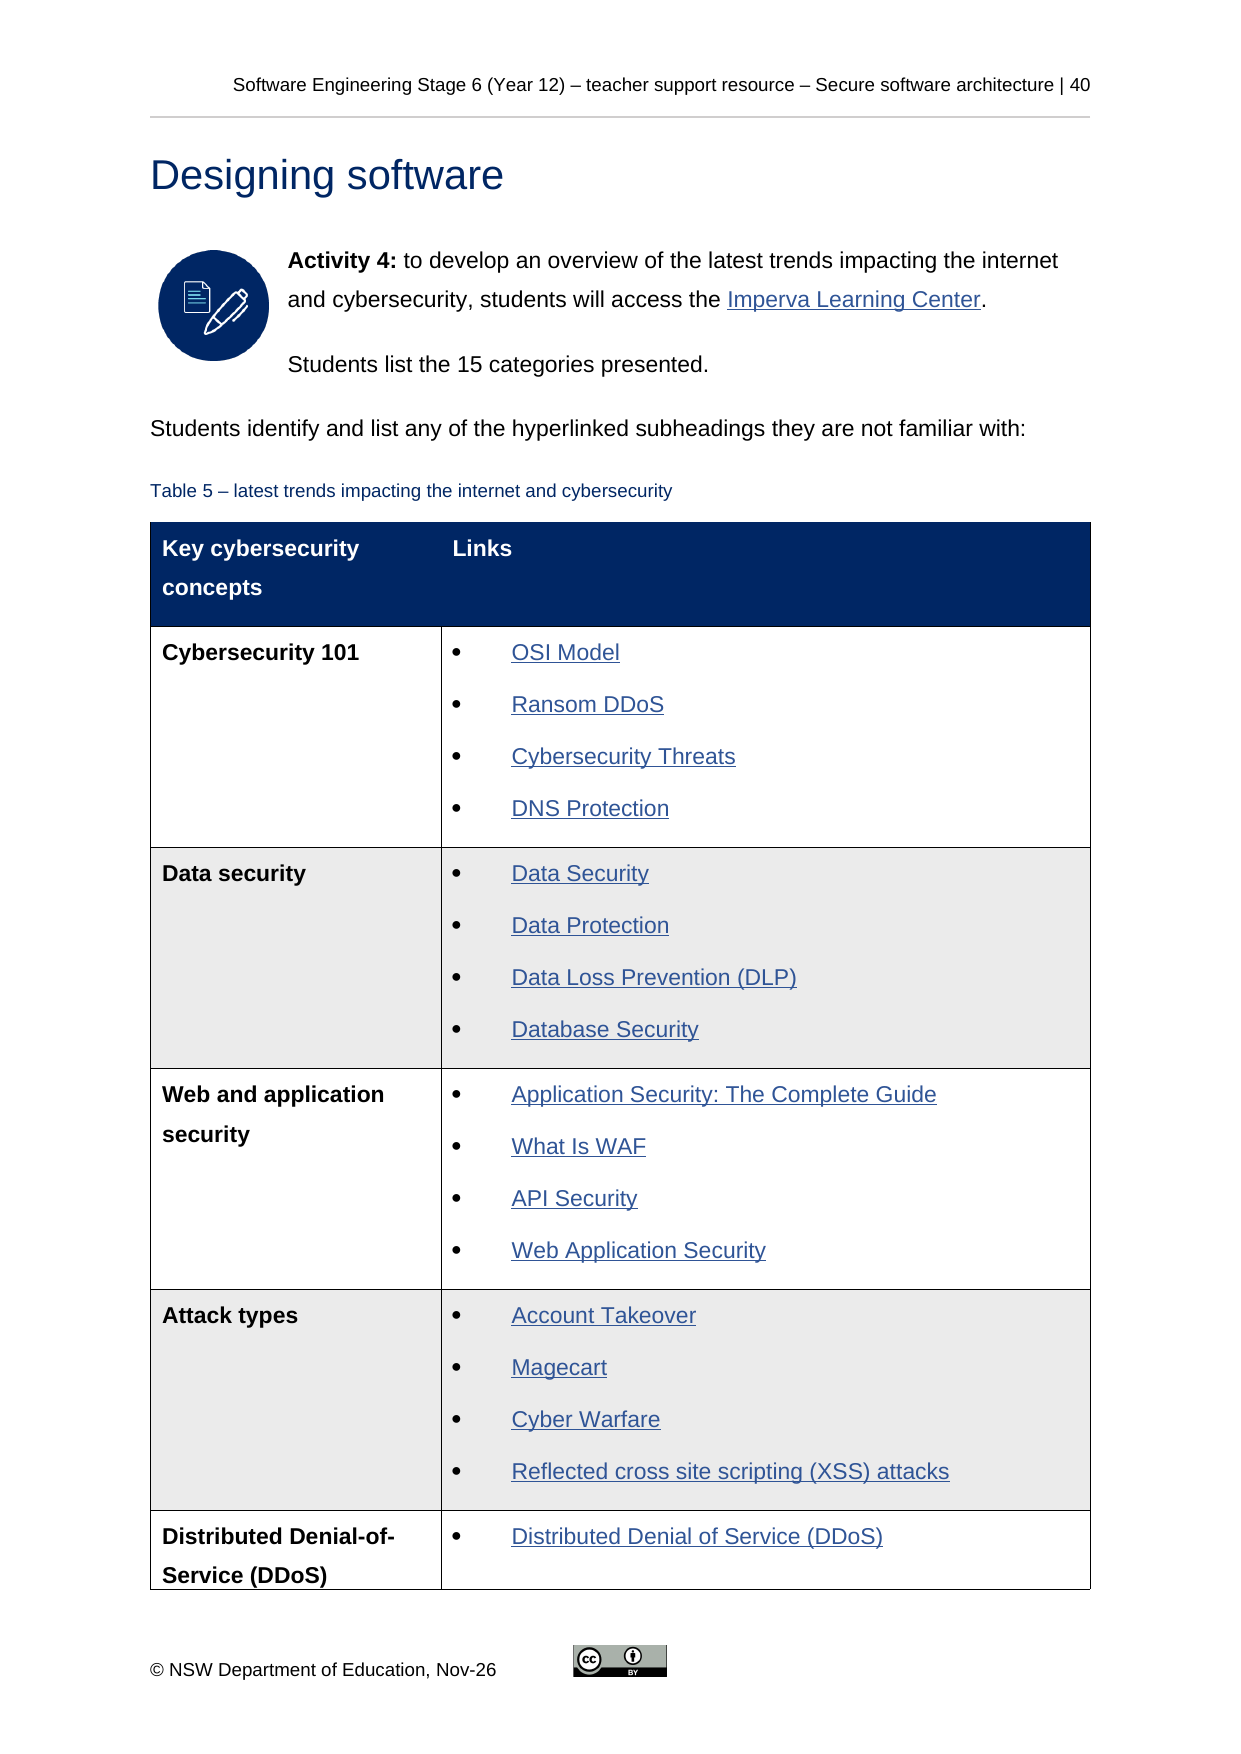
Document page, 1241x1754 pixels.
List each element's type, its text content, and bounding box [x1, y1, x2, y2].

table_cell Data security [151, 848, 441, 1068]
table_header Key cybersecurity concepts [151, 522, 441, 626]
table_cell Application Security: The Complete Guide What Is WAF API Security Web Application Security [442, 1069, 1090, 1289]
text Students list the 15 categories presented. [150, 351, 1090, 377]
table_cell Web and application security [151, 1069, 441, 1289]
text Students identify and list any of the hyperlinked subheadings they are not familiar with: [150, 415, 1090, 442]
table_cell Attack types [151, 1290, 441, 1510]
table_cell Cybersecurity 101 [151, 627, 441, 847]
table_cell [442, 1511, 1090, 1589]
picture [573, 1645, 667, 1677]
text Table 5 – latest trends impacting the internet and cybersecurity [150, 480, 1090, 501]
table_cell Data Security Data Protection Data Loss Prevention (DLP) Database Security [442, 848, 1090, 1068]
table_cell OSI Model Ransom DDoS Cybersecurity Threats DNS Protection [442, 627, 1090, 847]
picture [158, 250, 269, 361]
text Activity 4: to develop an overview of the latest trends impacting the internet and cybersecurity, students will access the Imperva Learning Center. [150, 247, 1090, 313]
subtitle Designing software [150, 150, 1090, 198]
table_cell Distributed Denial-of-Service (DDoS) [151, 1511, 441, 1589]
table_cell Account Takeover Magecart Cyber Warfare Reflected cross site scripting (XSS) attacks [442, 1290, 1090, 1510]
table_header Links [441, 522, 1090, 626]
